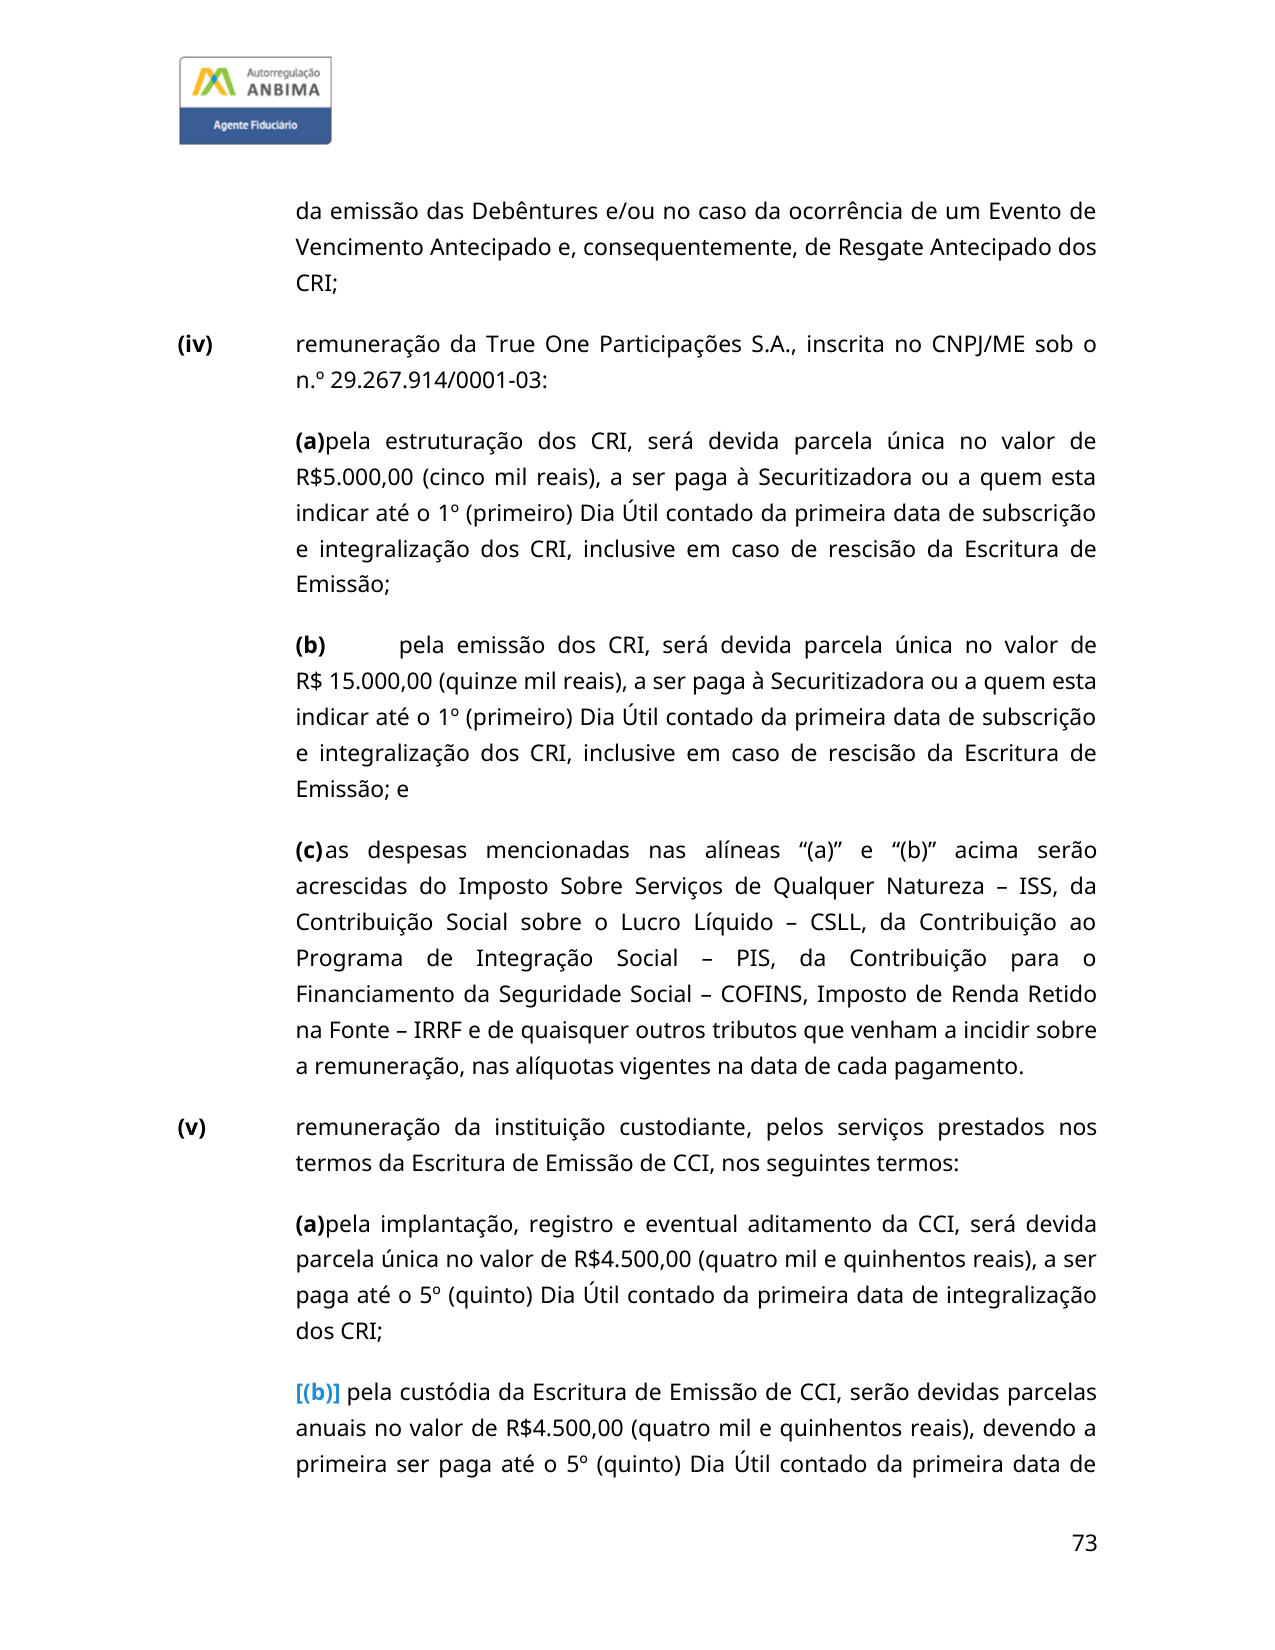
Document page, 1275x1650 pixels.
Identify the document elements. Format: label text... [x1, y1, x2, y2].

list pela emissão dos CRI, será devida parcela única no valor de R$ 15.000,00 (quinze mil reais), a ser paga à Securitizadora ou a quem esta indicar até o 1º (primeiro) Dia Útil contado da primeira data de subscrição e integralização dos CRI, inclusive em caso de rescisão da Escritura de Emissão; e [295, 629, 1098, 804]
picture [177, 55, 335, 148]
list pela implantação, registro e eventual aditamento da CCI, será devida parcela única no valor de R$4.500,00 (quatro mil e quinhentos reais), a ser paga até o 5º (quinto) Dia Útil contado da primeira data de integralização dos CRI; [295, 1207, 1098, 1347]
list pela estruturação dos CRI, será devida parcela única no valor de R$5.000,00 (cinco mil reais), a ser paga à Securitizadora ou a quem esta indicar até o 1º (primeiro) Dia Útil contado da primeira data de subscrição e integralização dos CRI, inclusive em caso de rescisão da Escritura de Emissão; [295, 425, 1098, 600]
list remuneração da True One Participações S.A., inscrita no CNPJ/ME sob o n.º 29.267.914/0001-03: [177, 328, 1098, 395]
list remuneração da instituição custodiante, pelos serviços prestados nos termos da Escritura de Emissão de CCI, nos seguintes termos: [177, 1111, 1098, 1178]
list as despesas mencionadas nas alíneas “(a)” e “(b)” acima serão acrescidas do Imposto Sobre Serviços de Qualquer Natureza – ISS, da Contribuição Social sobre o Lucro Líquido – CSLL, da Contribuição ao Programa de Integração Social – PIS, da Contribuição para o Financiamento da Seguridade Social – COFINS, Imposto de Renda Retido na Fonte – IRRF e de quaisquer outros tributos que venham a incidir sobre a remuneração, nas alíquotas vigentes na data de cada pagamento. [295, 834, 1098, 1081]
